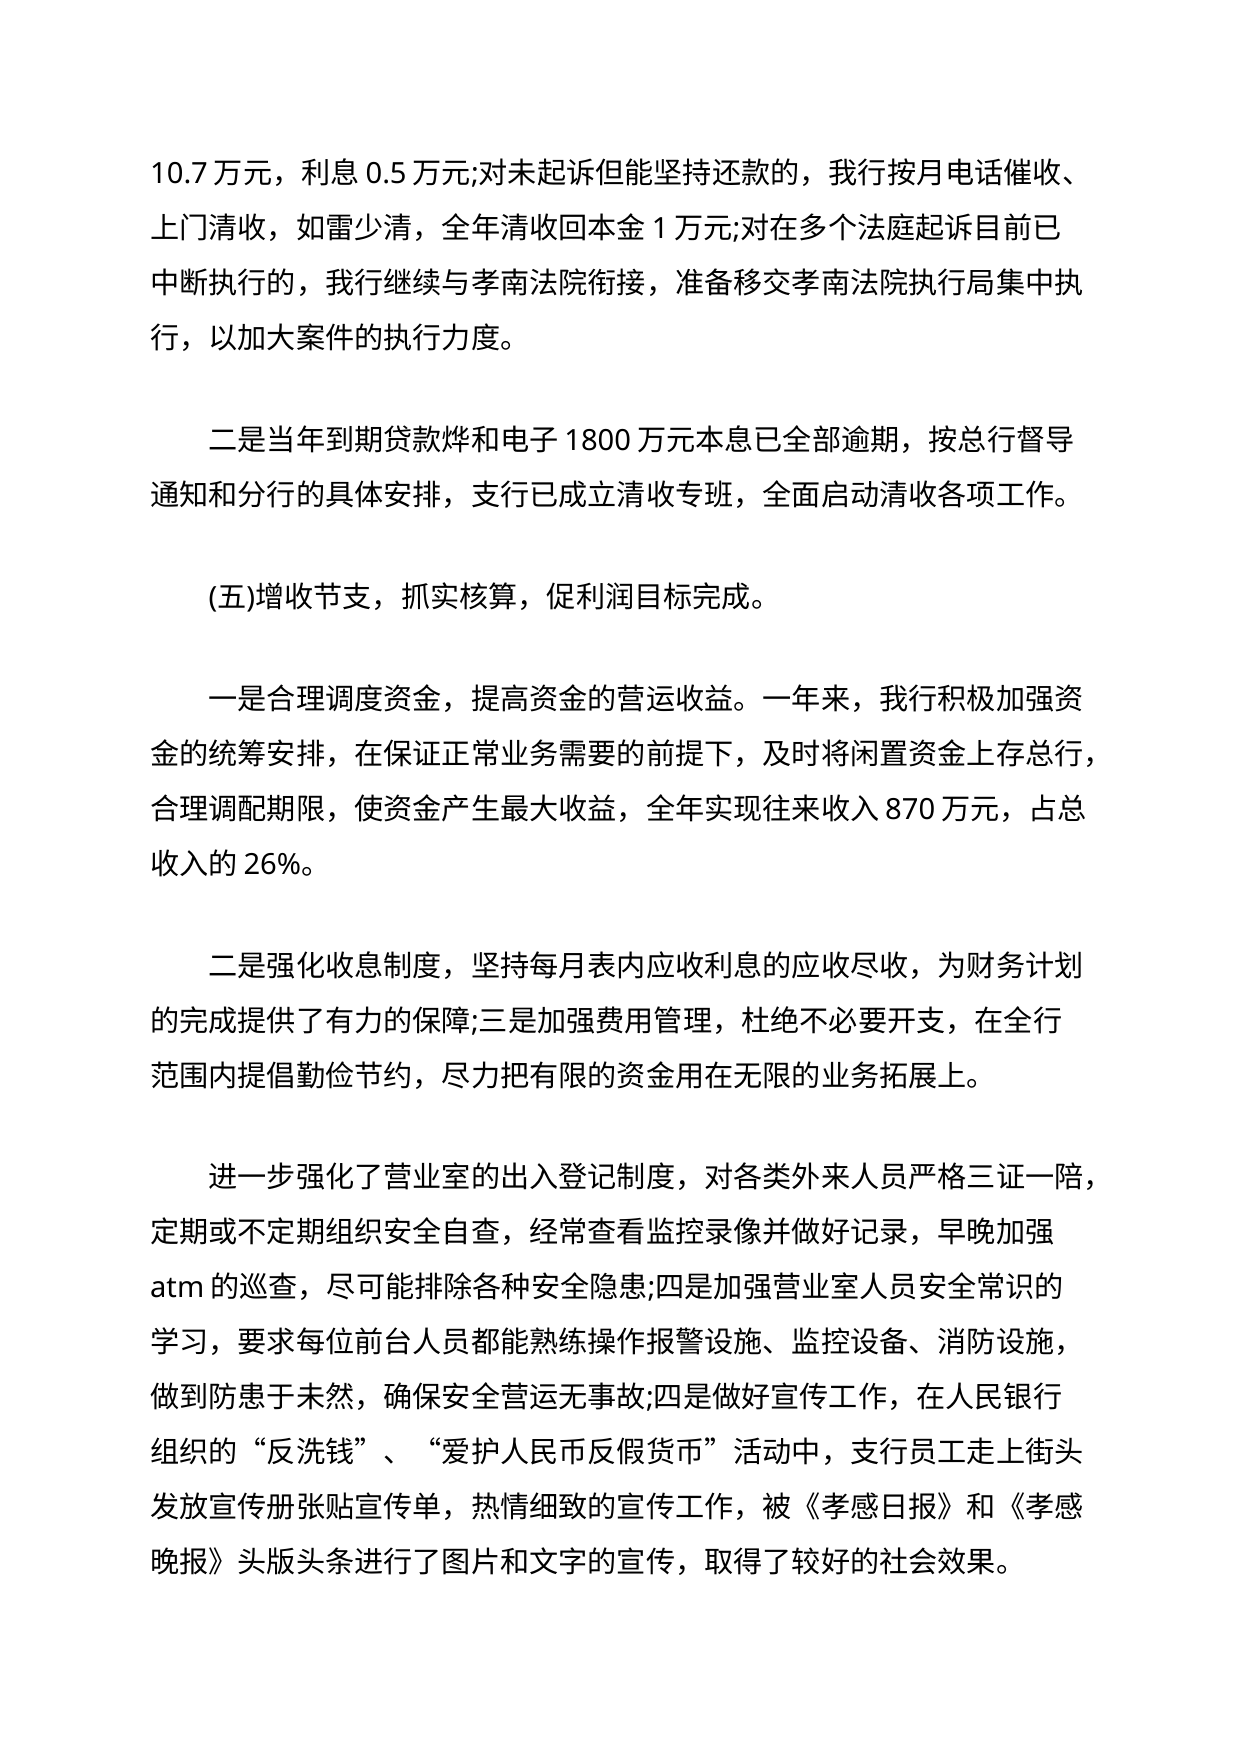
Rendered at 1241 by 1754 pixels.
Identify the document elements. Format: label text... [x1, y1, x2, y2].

text (五)增收节支，抓实核算，促利润目标完成。 [150, 573, 1090, 616]
text 一是合理调度资金，提高资金的营运收益。一年来，我行积极加强资金的统筹安排，在保证正常业务需要的前提下，及时将闲置资金上存总行，合理调配期限，使资金产生最大收益，全年实现往来收入870万元，占总收入的26%。 [150, 675, 1090, 883]
text 二是当年到期贷款烨和电子1800万元本息已全部逾期，按总行督导通知和分行的具体安排，支行已成立清收专班，全面启动清收各项工作。 [150, 417, 1090, 514]
text 进一步强化了营业室的出入登记制度，对各类外来人员严格三证一陪，定期或不定期组织安全自查，经常查看监控录像并做好记录，早晚加强atm的巡查，尽可能排除各种安全隐患;四是加强营业室人员安全常识的学习，要求每位前台人员都能熟练操作报警设施、监控设备、消防设施，做到防患于未然，确保安全营运无事故;四是做好宣传工作，在人民银行组织的“反洗钱”、“爱护人民币反假货币”活动中，支行员工走上街头发放宣传册张贴宣传单，热情细致的宣传工作，被《孝感日报》和《孝感晚报》头版头条进行了图片和文字的宣传，取得了较好的社会效果。 [150, 1154, 1090, 1581]
text 二是强化收息制度，坚持每月表内应收利息的应收尽收，为财务计划的完成提供了有力的保障;三是加强费用管理，杜绝不必要开支，在全行范围内提倡勤俭节约，尽力把有限的资金用在无限的业务拓展上。 [150, 942, 1090, 1094]
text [150, 150, 1090, 357]
